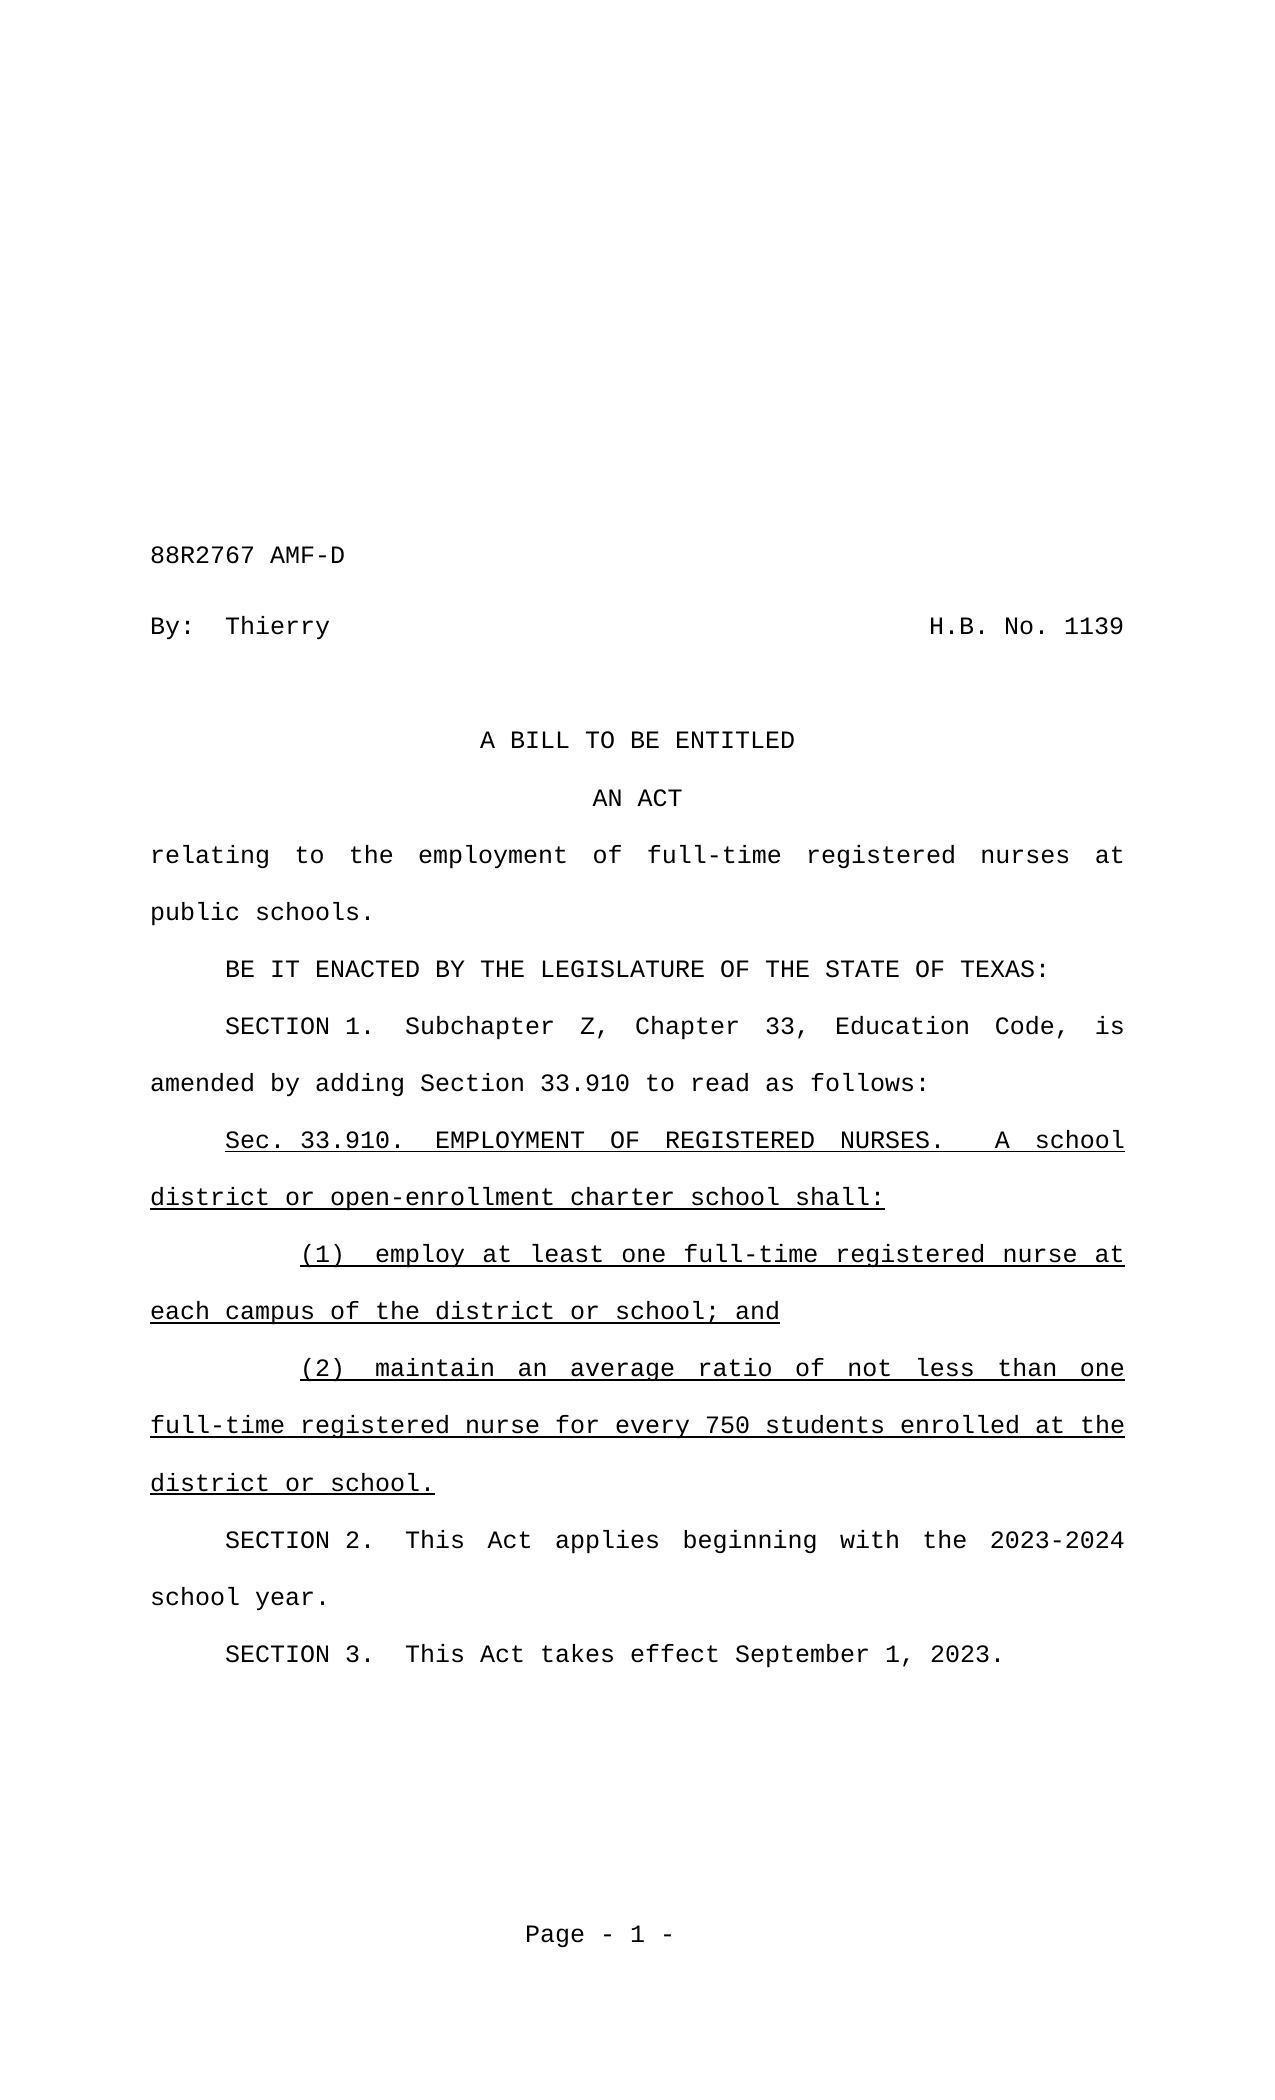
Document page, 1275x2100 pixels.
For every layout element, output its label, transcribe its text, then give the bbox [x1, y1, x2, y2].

text By: Thierry H.B. No. 1139 [150, 614, 1125, 642]
text (1) employ at least one full-time registered nurse at each campus of the district or school; and [150, 1242, 1125, 1327]
text AN ACT [150, 785, 1125, 813]
text SECTION 1. Subchapter Z, Chapter 33, Education Code, is amended by adding Section 33.910 to read as follows: [150, 1013, 1125, 1099]
text 88R2767 AMF-D [150, 542, 1125, 571]
text Sec. 33.910. EMPLOYMENT OF REGISTERED NURSES. A school district or open-enrollment charter school shall: [150, 1127, 1125, 1213]
text A BILL TO BE ENTITLED [150, 728, 1125, 756]
text SECTION 2. This Act applies beginning with the 2023-2024 school year. [150, 1527, 1125, 1613]
text BE IT ENACTED BY THE LEGISLATURE OF THE STATE OF TEXAS: [150, 956, 1125, 985]
text relating to the employment of full-time registered nurses at public schools. [150, 842, 1125, 928]
text SECTION 3. This Act takes effect September 1, 2023. [150, 1641, 1125, 1670]
text (2) maintain an average ratio of not less than one full-time registered nurse for every 750 students enrolled at the district or school. [150, 1438, 1125, 1498]
text (2) maintain an average ratio of not less than one full-time registered nurse for every 750 students enrolled at the district or school. [150, 1356, 1125, 1436]
